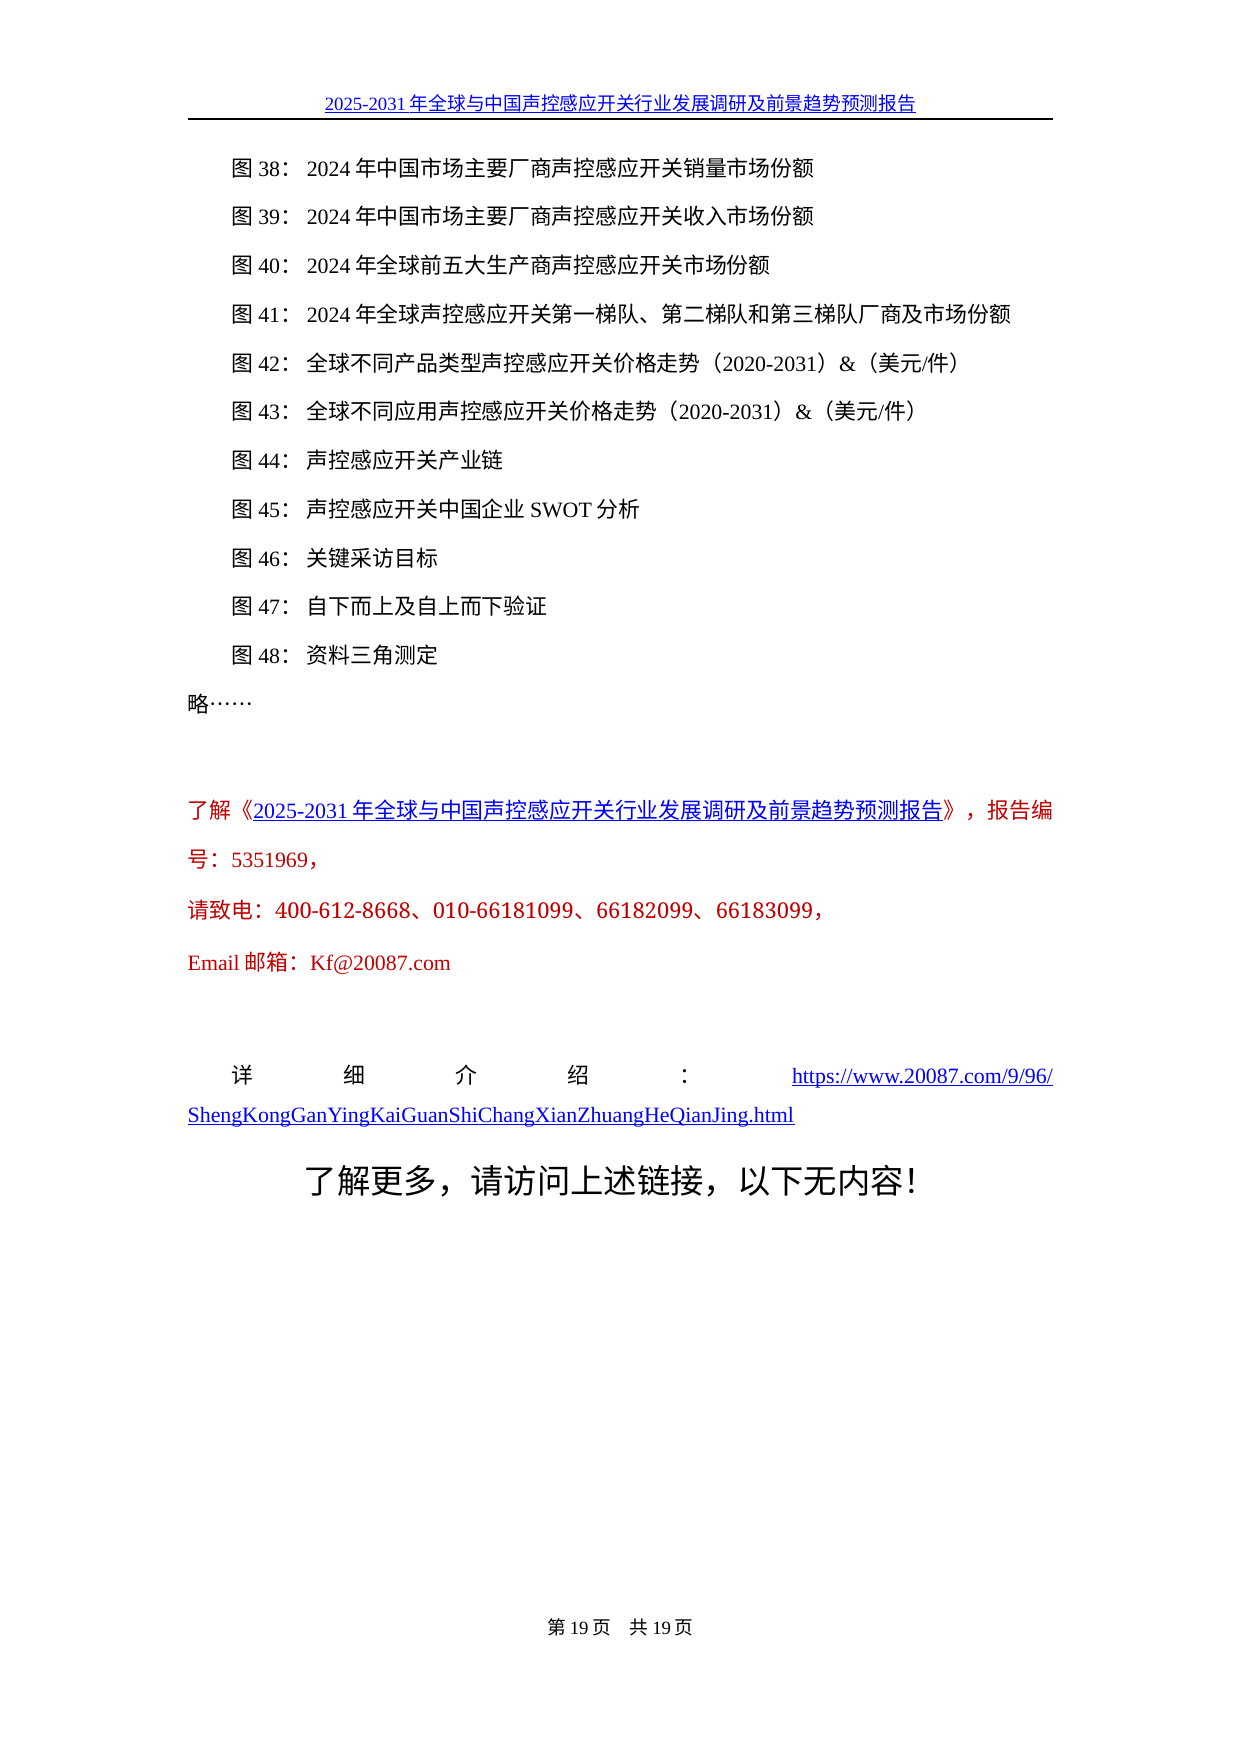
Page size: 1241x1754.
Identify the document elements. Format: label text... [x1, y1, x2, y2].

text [187, 150, 1053, 719]
text 了解《2025-2031年全球与中国声控感应开关行业发展调研及前景趋势预测报告》，报告编号：5351969， [187, 793, 1053, 874]
text 详细介绍：https://www.20087.com/9/96/ShengKongGanYingKaiGuanShiChangXianZhuangHeQianJing.html [187, 1058, 1053, 1131]
text 请致电：400-612-8668、010-66181099、66182099、66183099， [187, 893, 1053, 926]
title 了解更多，请访问上述链接，以下无内容！ [187, 1147, 1053, 1212]
text Email邮箱：Kf@20087.com [187, 945, 1053, 977]
